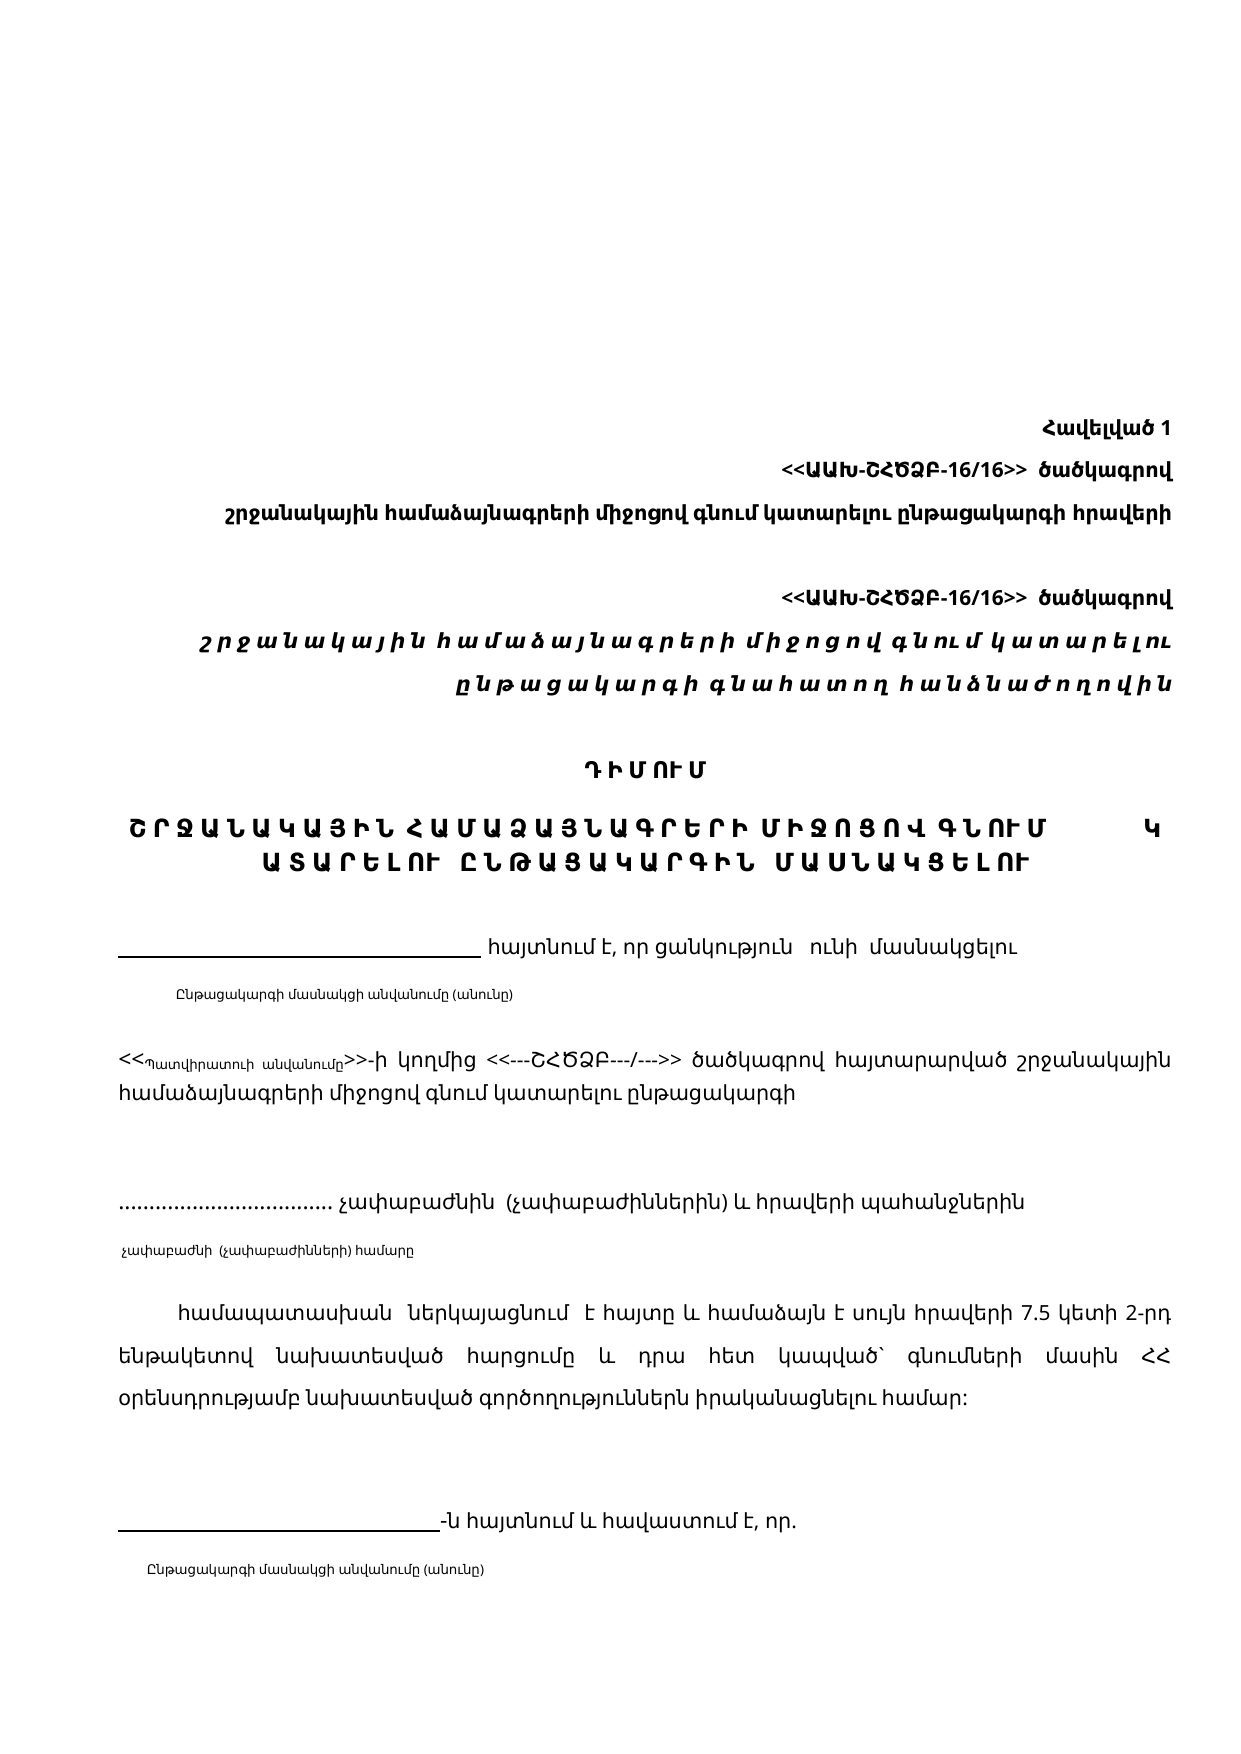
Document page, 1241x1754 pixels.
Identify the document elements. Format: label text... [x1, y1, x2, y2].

text շրջանակային համաձայնագրերի միջոցով գնում կատարելու ընթացակարգի հրավերի [118, 498, 1172, 527]
text <<Պատվիրատուի անվանումը>>-ի կողմից <<---ՇՀԾՁԲ---/--->> ծածկագրով հայտարարված շրջանակային համաձայնագրերի միջոցով գնում կատարելու ընթացակարգի [118, 1042, 1172, 1106]
text <<ԱԱԽ-ՇՀԾՁԲ-16/16>> ծածկագրով [118, 583, 1172, 612]
text ը ն թ ա ց ա կ ա ր գ ի գ ն ա հ ա տ ո ղ հ ա ն ձ ն ա ժ ո ղ ո վ ի ն [118, 669, 1172, 697]
subtitle Շ Ր Ջ Ա Ն Ա Կ Ա Յ Ի Ն Հ Ա Մ Ա Ձ Ա Յ Ն Ա Գ Ր Ե Ր Ի Մ Ի Ջ Ո Ց Ո Վ Գ Ն ՈՒ Մ Կ Ա Տ Ա Ր Ե Լ ՈՒ Ը Ն Թ Ա Ց Ա Կ Ա Ր Գ Ի Ն Մ Ա Ս Ն Ա Կ Ց Ե Լ ՈՒ [118, 811, 1172, 879]
text Դ Ի Մ ՈՒ Մ [118, 754, 1172, 785]
text Ընթացակարգի մասնակցի անվանումը (անունը) [118, 1561, 1172, 1592]
text <<ԱԱԽ-ՇՀԾՁԲ-16/16>> ծածկագրով [118, 456, 1172, 484]
text շ ր ջ ա ն ա կ ա յ ի ն հ ա մ ա ձ ա յ ն ա գ ր ե ր ի մ ի ջ ո ց ո վ գ ն ու մ կ ա տ ա ր ե լ ու [118, 626, 1172, 654]
text համապատասխան ներկայացնում է հայտը և համաձայն է սույն հրավերի 7.5 կետի 2-րդ ենթակետով նախատեսված հարցումը և դրա հետ կապված` գնումների մասին ՀՀ օրենսդրությամբ նախատեսված գործողություններն իրականացնելու համար: [118, 1298, 1172, 1412]
text Հավելված 1 [118, 413, 1172, 441]
text Ընթացակարգի մասնակցի անվանումը (անունը) [118, 986, 1172, 1017]
text ................................... չափաբաժնին (չափաբաժիններին) և հրավերի պահանջներին [118, 1185, 1172, 1216]
text -ն հայտնում և հավաստում է, որ. [118, 1504, 1172, 1535]
text չափաբաժնի (չափաբաժինների) համարը [118, 1242, 1172, 1273]
text հայտնում է, որ ցանկություն ունի մասնակցելու [118, 932, 1172, 960]
